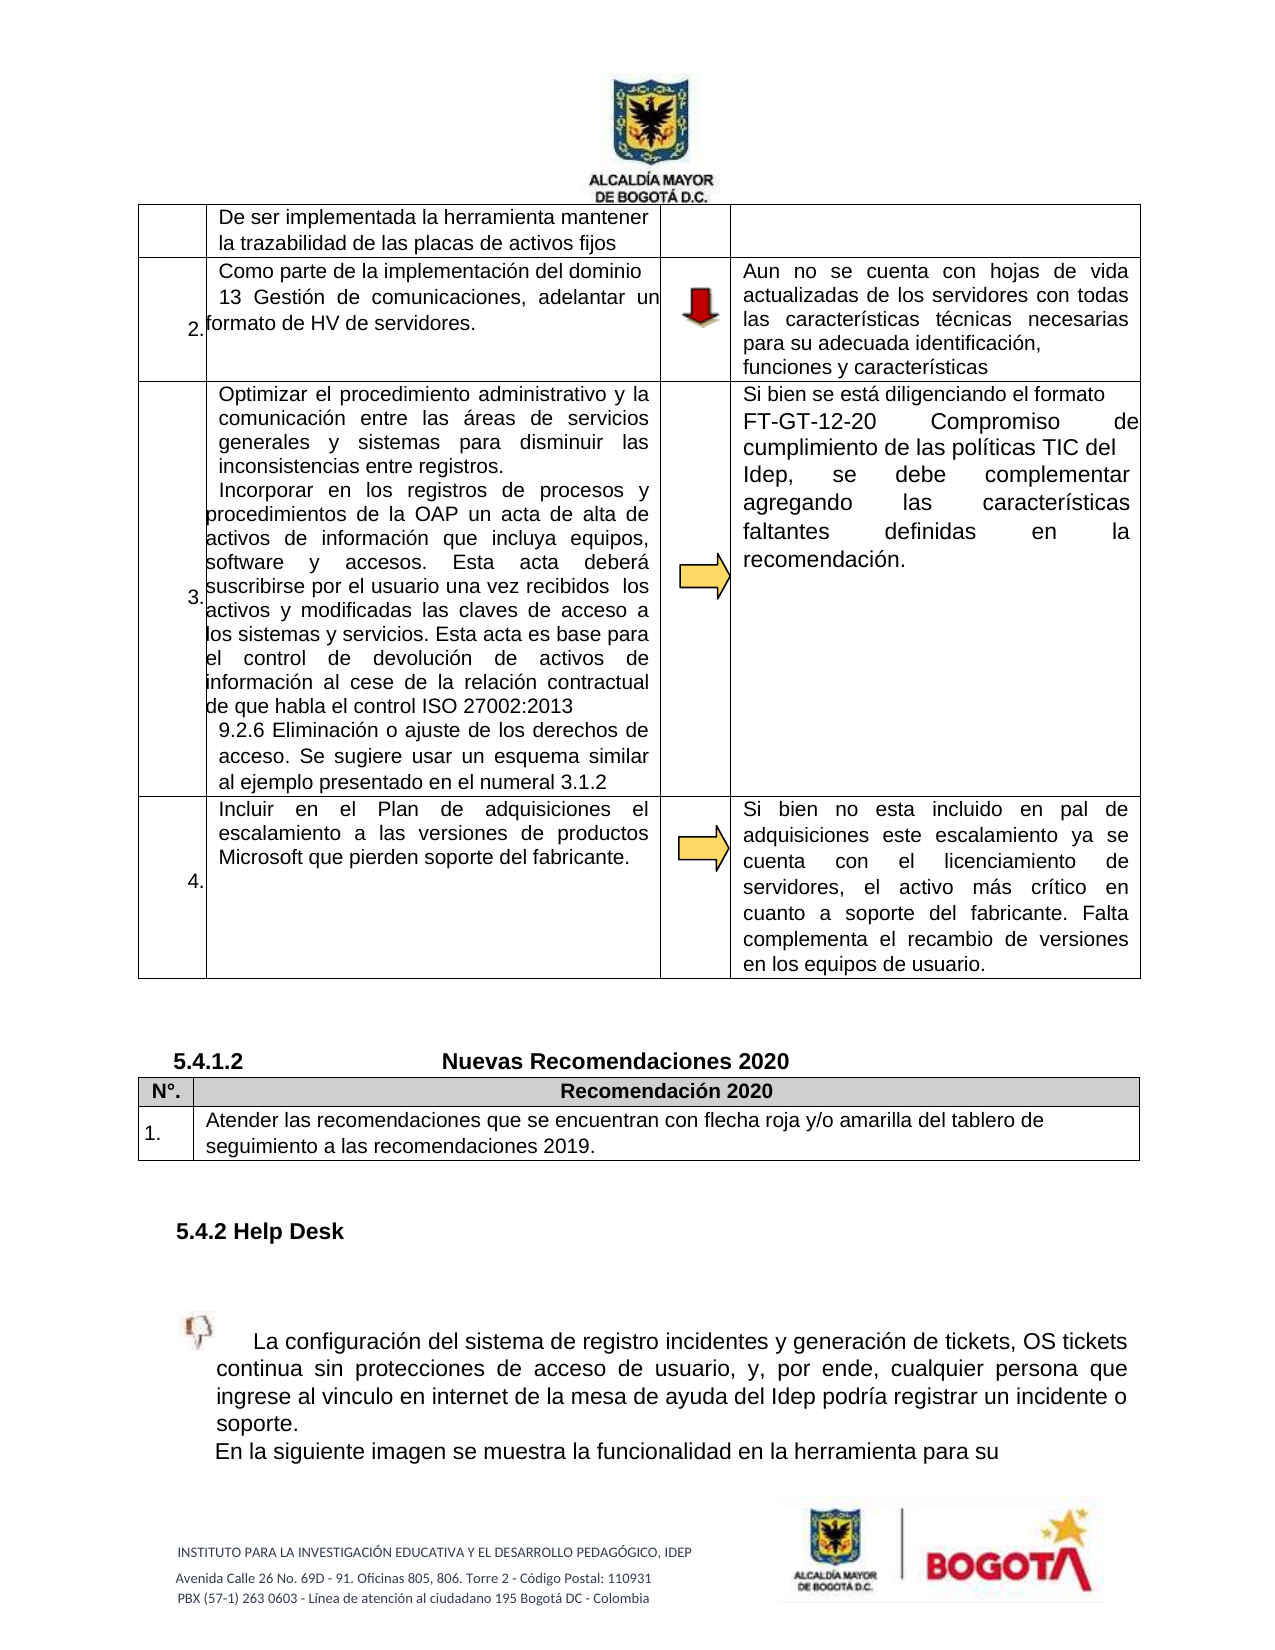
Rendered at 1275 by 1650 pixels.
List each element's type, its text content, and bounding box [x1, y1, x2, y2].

table_header N°. [139, 1078, 193, 1106]
table_cell [731, 205, 1140, 257]
table_cell Si bien no esta incluido en pal de adquisiciones este escalamiento ya se cuenta con el licenciamiento de servidores, el activo más crítico en cuanto a soporte del fabricante. Falta complementa el recambio de versiones en los equipos de usuario. [731, 797, 1140, 978]
table_cell Incluir en el Plan de adquisiciones el escalamiento a las versiones de productos Microsoft que pierden soporte del fabricante. [207, 797, 660, 978]
table_cell [661, 797, 730, 978]
picture [177, 1311, 215, 1350]
text En la siguiente imagen se muestra la funcionalidad en la herramienta para su [214, 1438, 1174, 1464]
table_cell [661, 205, 730, 257]
table_cell 4. [139, 797, 206, 978]
picture [581, 73, 721, 204]
table_cell Atender las recomendaciones que se encuentran con flecha roja y/o amarilla del tablero de seguimiento a las recomendaciones 2019. [194, 1107, 1139, 1160]
table_cell 1. [139, 1107, 193, 1160]
table_cell Aun no se cuenta con hojas de vida actualizadas de los servidores con todas las características técnicas necesarias para su adecuada identificación, funciones y características [731, 258, 1140, 381]
table_header Recomendación 2020 [194, 1078, 1139, 1106]
subtitle 5.4.2 Help Desk [176, 1218, 1174, 1244]
table_cell Como parte de la implementación del dominio 13 Gestión de comunicaciones, adelantar un formato de HV de servidores. [207, 258, 660, 381]
table_cell 3. [139, 382, 206, 796]
table_cell Si bien se está diligenciando el formato FT-GT-12-20 Compromiso de cumplimiento de las políticas TIC del Idep, se debe complementar agregando las características faltantes definidas en la recomendación. [731, 382, 1140, 796]
picture [681, 287, 722, 328]
subtitle 5.4.1.2 Nuevas Recomendaciones 2020 [121, 1048, 1174, 1074]
table_cell Optimizar el procedimiento administrativo y la comunicación entre las áreas de servicios generales y sistemas para disminuir las inconsistencias entre registros. Incorporar en los registros de procesos y procedimientos de la OAP un acta de alta de activos de información que incluya equipos, software y accesos. Esta acta deberá suscribirse por el usuario una vez recibidos los activos y modificadas las claves de acceso a los sistemas y servicios. Esta acta es base para el control de devolución de activos de información al cese de la relación contractual de que habla el control ISO 27002:2013 9.2.6 Eliminación o ajuste de los derechos de acceso. Se sugiere usar un esquema similar al ejemplo presentado en el numeral 3.1.2 [207, 382, 660, 796]
table_cell [661, 258, 730, 381]
picture [778, 1496, 1107, 1603]
table_cell [139, 205, 206, 257]
table_cell [661, 382, 730, 796]
table_cell 2. [139, 258, 206, 381]
text La configuración del sistema de registro incidentes y generación de tickets, OS tickets continua sin protecciones de acceso de usuario, y, por ende, cualquier persona que ingrese al vinculo en internet de la mesa de ayuda del Idep podría registrar un incidente o soporte. [177, 1312, 1129, 1436]
